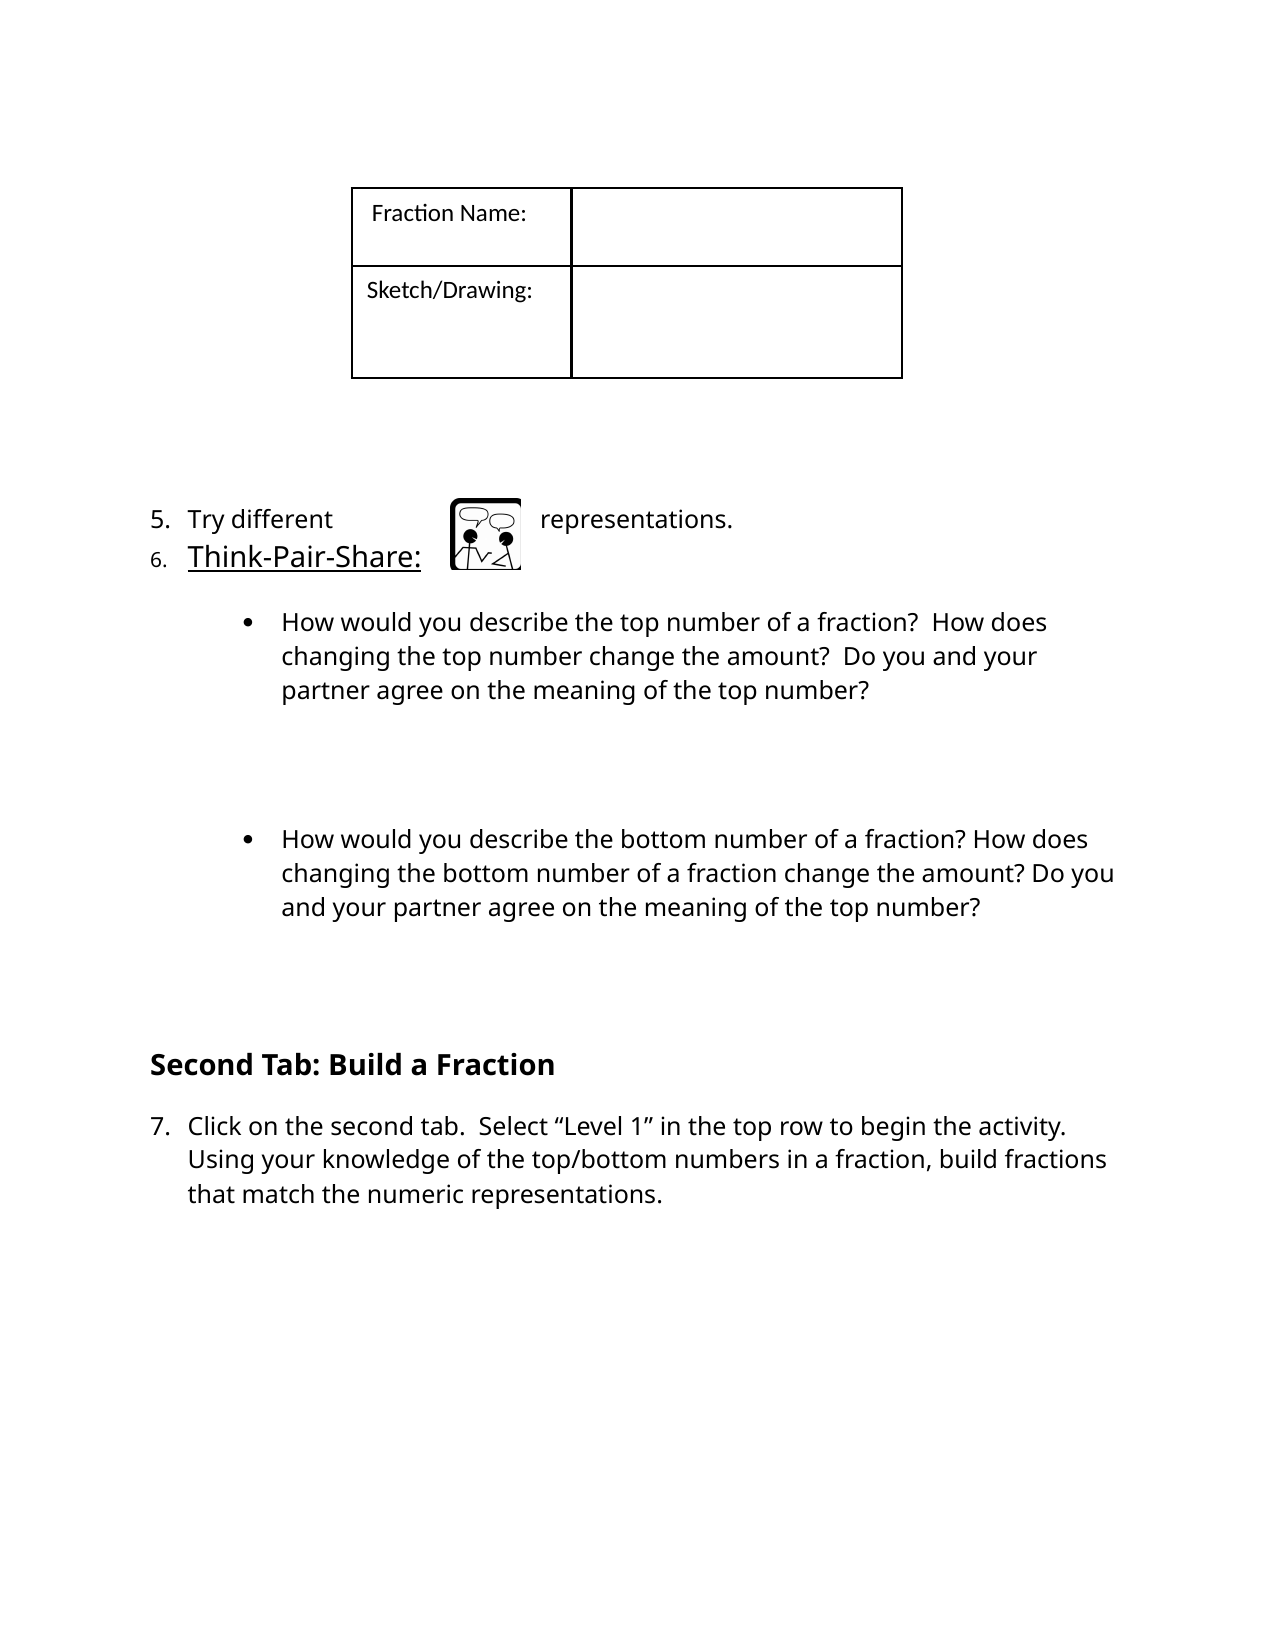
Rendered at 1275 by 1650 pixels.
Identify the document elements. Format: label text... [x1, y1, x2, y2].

list How would you describe the top number of a fraction? How does changing the top number change the amount? Do you and your partner agree on the meaning of the top number? [244, 605, 1125, 707]
list How would you describe the bottom number of a fraction? How does changing the bottom number of a fraction change the amount? Do you and your partner agree on the meaning of the top number? [244, 822, 1125, 924]
table_header Fraction Name: [353, 189, 570, 265]
list Try different representations. [521, 502, 1125, 536]
list Try different representations. [150, 502, 450, 536]
table_header [573, 189, 901, 265]
list Click on the second tab. Select “Level 1” in the top row to begin the activity. Using your knowledge of the top/bottom numbers in a fraction, build fractions that match the numeric representations. [150, 1108, 1125, 1210]
picture [450, 498, 521, 570]
list Think-Pair-Share: [150, 536, 1125, 576]
text Second Tab: Build a Fraction [150, 1044, 1125, 1084]
table_cell [573, 267, 901, 377]
table_cell Sketch/Drawing: [353, 267, 570, 377]
